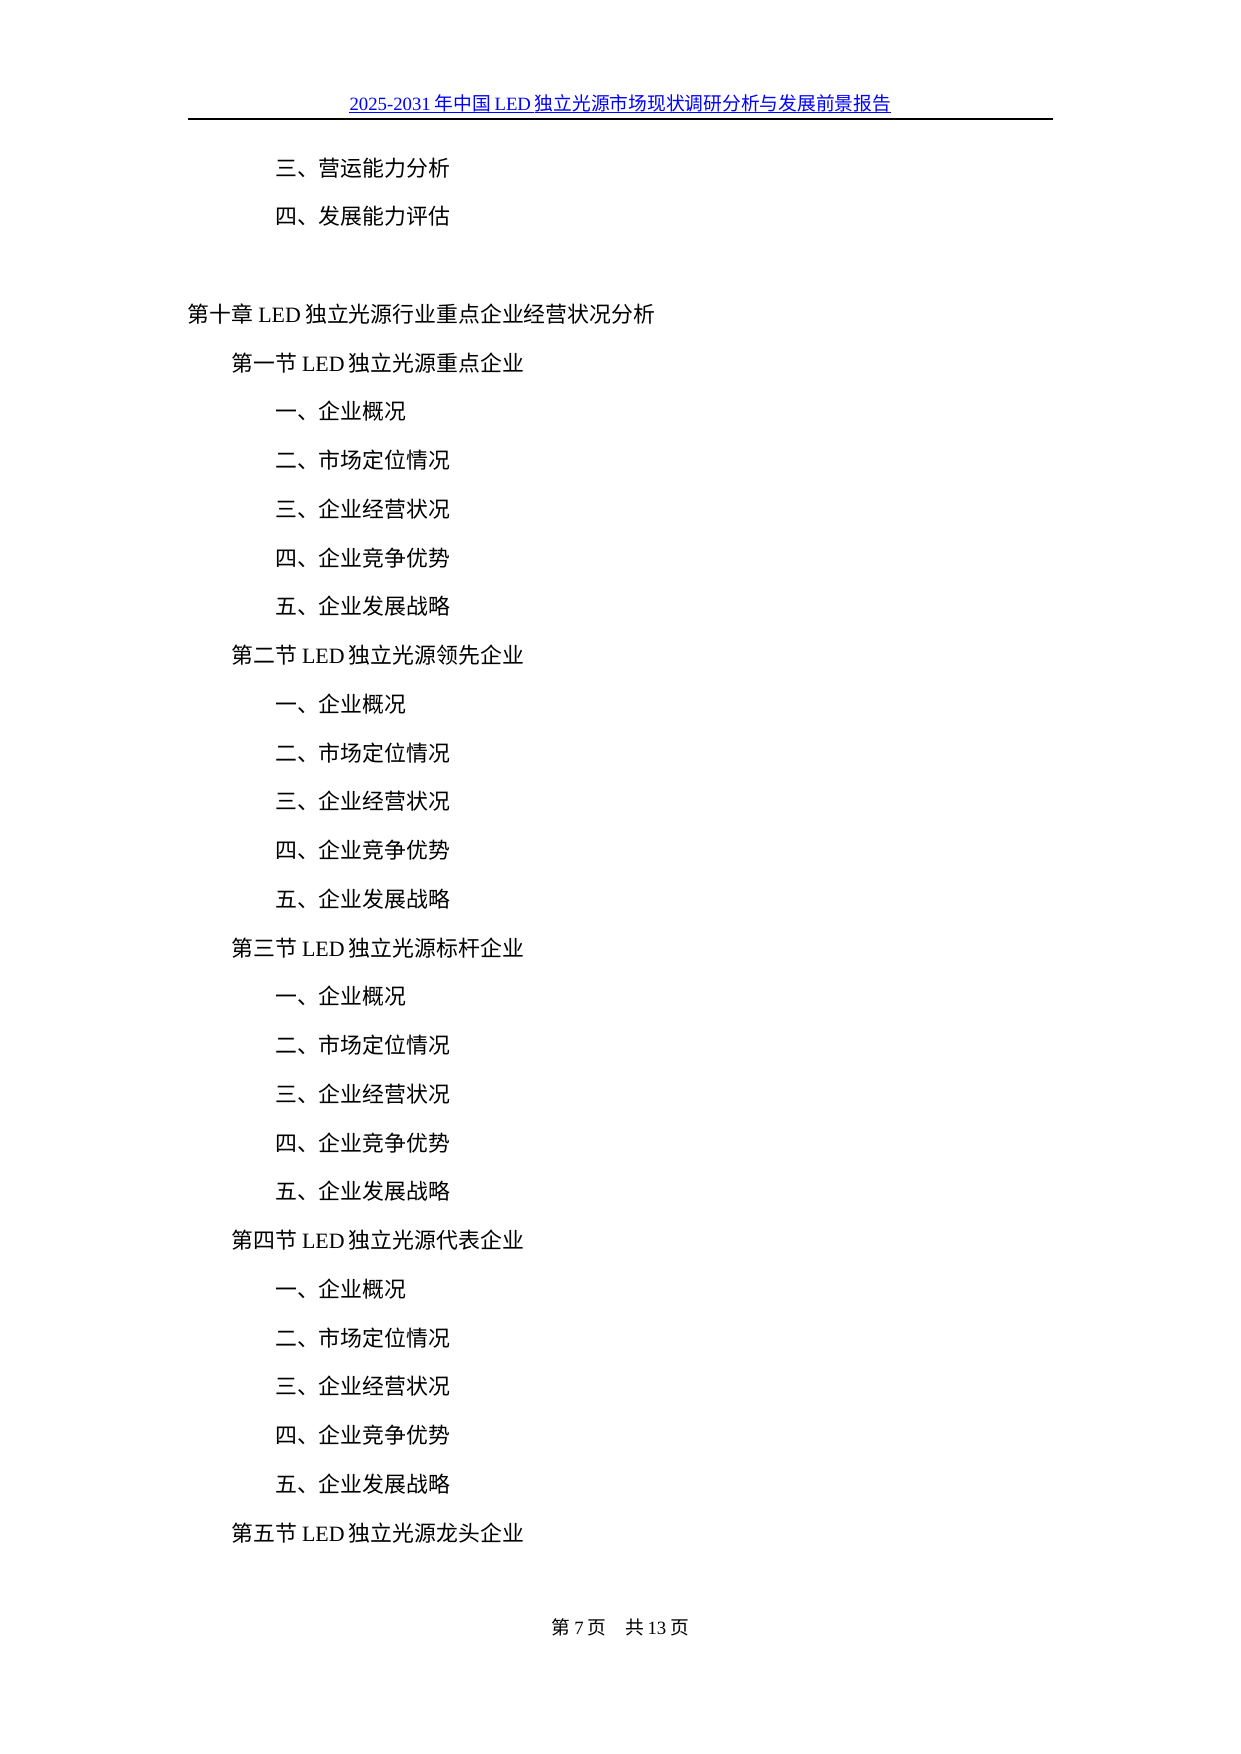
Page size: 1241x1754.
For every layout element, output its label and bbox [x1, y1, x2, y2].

text [187, 150, 1053, 1548]
